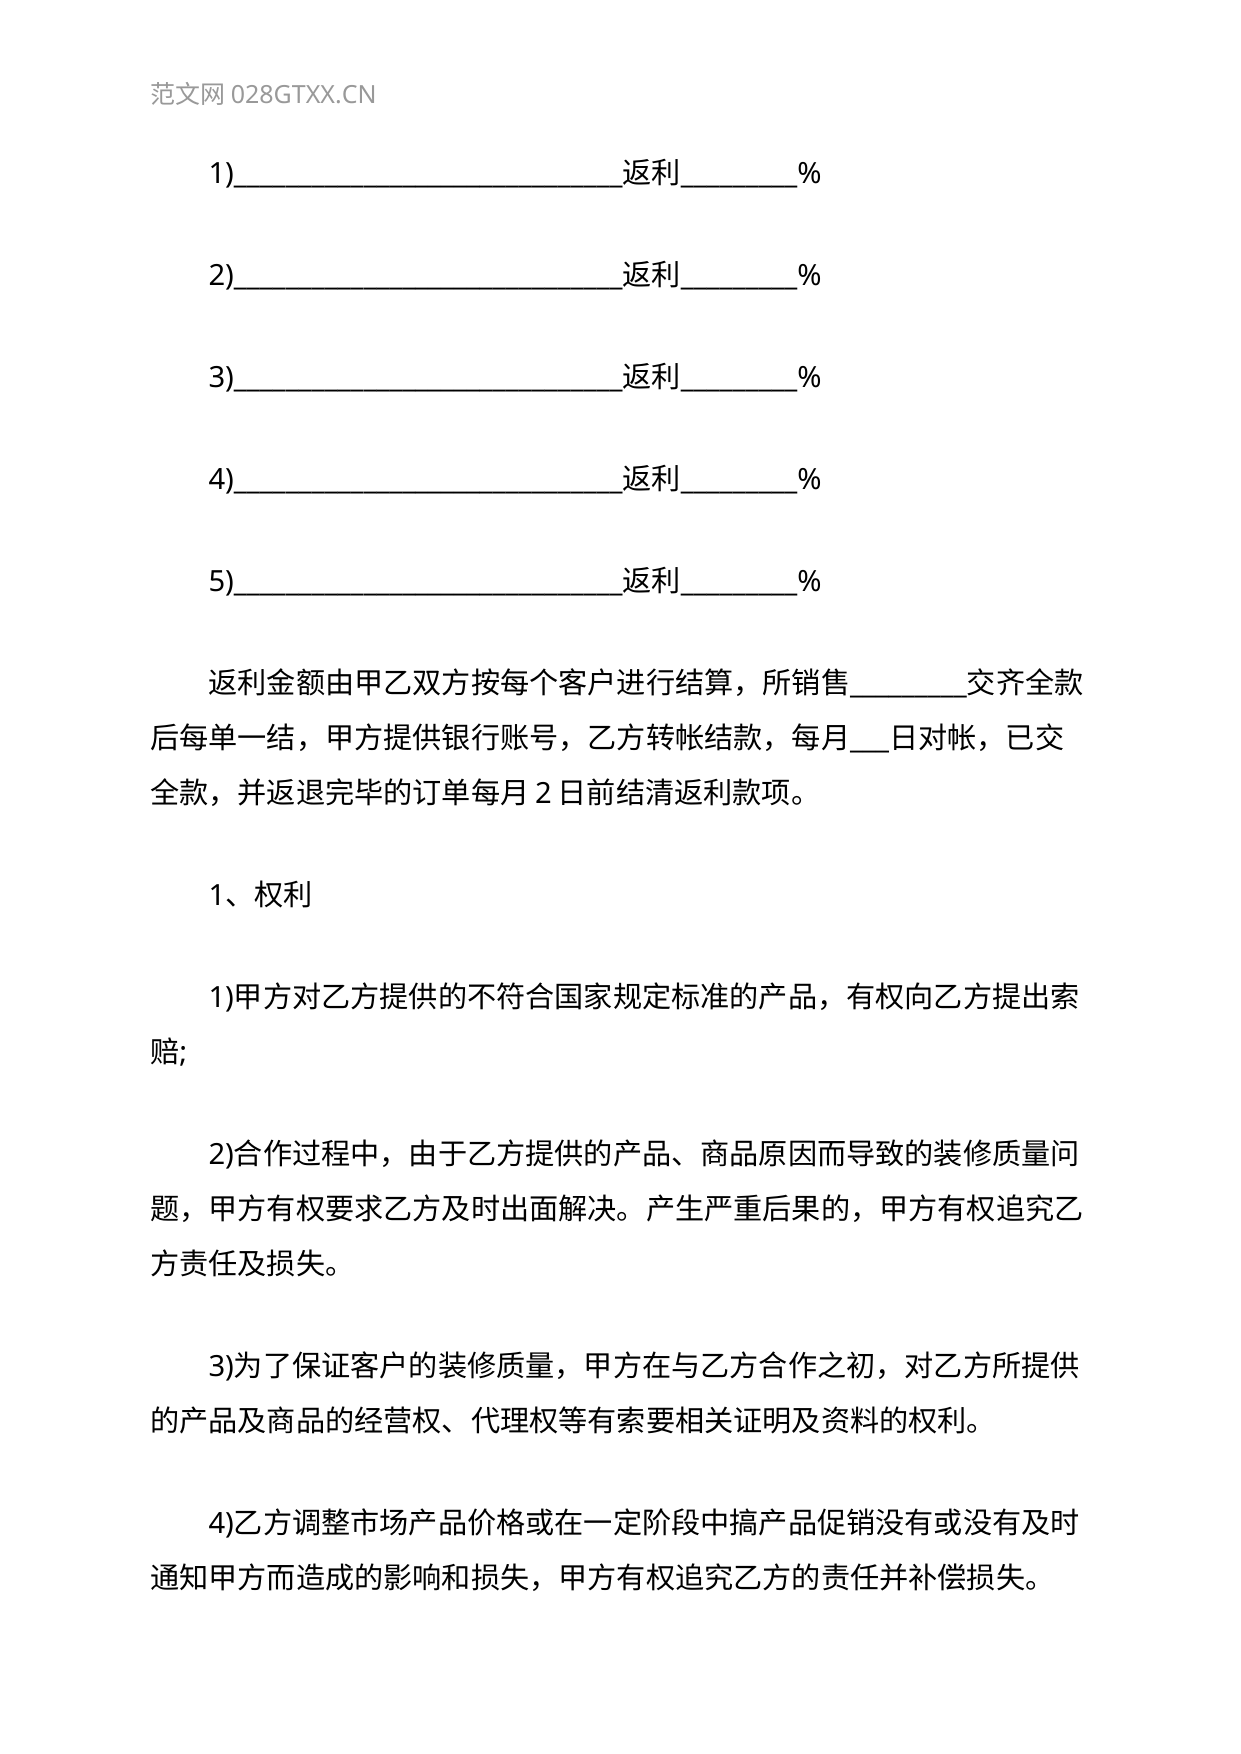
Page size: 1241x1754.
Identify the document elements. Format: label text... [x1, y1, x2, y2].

text 3)______________________________返利_________% [150, 354, 1090, 396]
text 2)______________________________返利_________% [150, 252, 1090, 294]
text 1、权利 [150, 872, 1090, 914]
text 1)______________________________返利_________% [150, 150, 1090, 192]
text 3)为了保证客户的装修质量，甲方在与乙方合作之初，对乙方所提供的产品及商品的经营权、代理权等有索要相关证明及资料的权利。 [150, 1342, 1090, 1440]
text 返利金额由甲乙双方按每个客户进行结算，所销售_________交齐全款后每单一结，甲方提供银行账号，乙方转帐结款，每月___日对帐，已交全款，并返退完毕的订单每月2日前结清返利款项。 [150, 660, 1090, 812]
text 4)______________________________返利_________% [150, 456, 1090, 498]
text 5)______________________________返利_________% [150, 558, 1090, 600]
text 4)乙方调整市场产品价格或在一定阶段中搞产品促销没有或没有及时通知甲方而造成的影响和损失，甲方有权追究乙方的责任并补偿损失。 [150, 1499, 1090, 1597]
text 2)合作过程中，由于乙方提供的产品、商品原因而导致的装修质量问题，甲方有权要求乙方及时出面解决。产生严重后果的，甲方有权追究乙方责任及损失。 [150, 1131, 1090, 1283]
text 1)甲方对乙方提供的不符合国家规定标准的产品，有权向乙方提出索赔; [150, 974, 1090, 1071]
